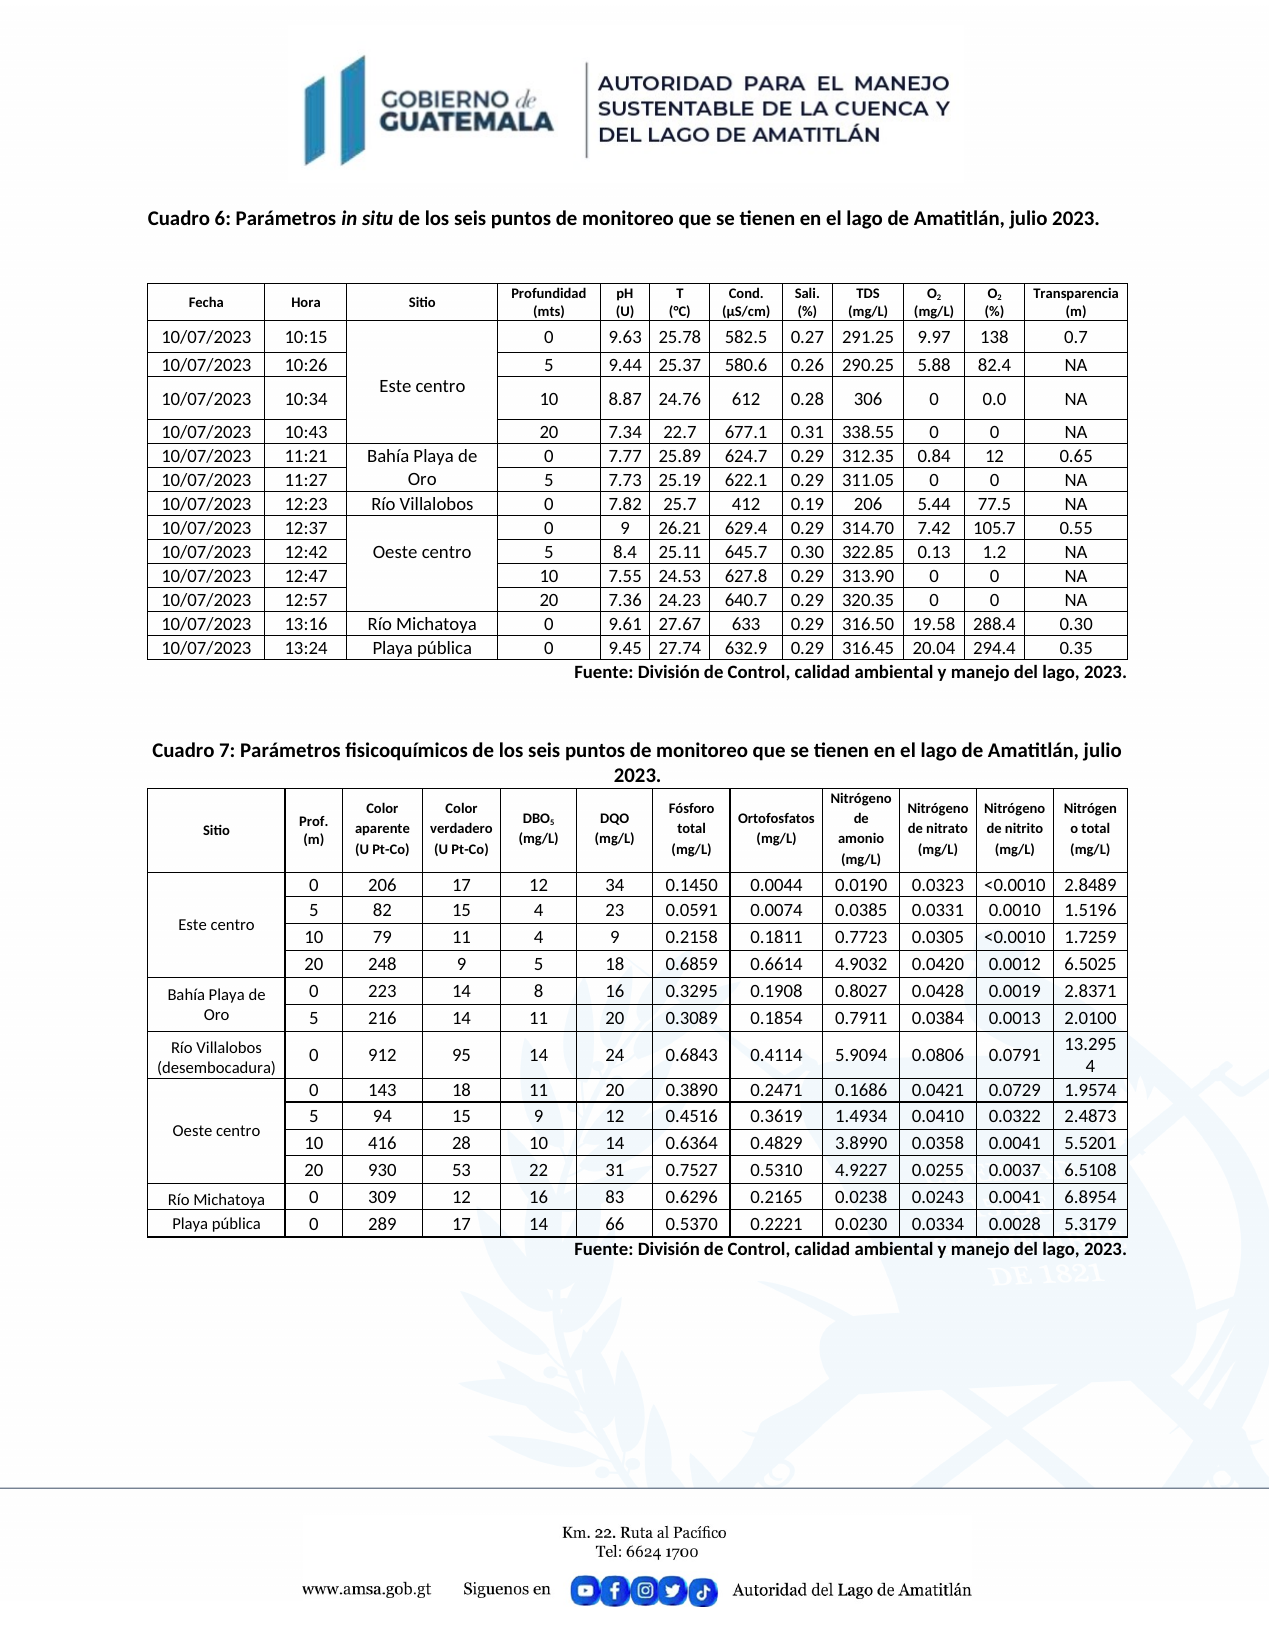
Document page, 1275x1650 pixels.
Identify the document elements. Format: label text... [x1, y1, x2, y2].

table_cell 22 [501, 1156, 576, 1182]
table_cell Playa pública [347, 636, 497, 659]
table_cell 17 [423, 1210, 500, 1236]
table_cell 0.0074 [731, 897, 822, 923]
table_cell 0.0010 [977, 897, 1053, 923]
table_cell 312.35 [833, 444, 903, 467]
table_cell 7.77 [601, 444, 649, 467]
table_cell 0.1908 [731, 978, 822, 1004]
table_cell 34 [577, 873, 652, 896]
table_cell 2.4873 [1054, 1103, 1127, 1128]
table_cell 18 [577, 951, 652, 977]
table_cell 53 [423, 1156, 500, 1182]
table_cell 10 [501, 1130, 576, 1155]
table_cell 2.8371 [1054, 978, 1127, 1004]
table_cell 0.0384 [900, 1005, 976, 1031]
table_cell 5 [501, 951, 576, 977]
table_cell 11:21 [265, 444, 346, 467]
table_cell 0.6296 [653, 1184, 729, 1209]
table_cell 31 [577, 1156, 652, 1182]
table_cell 16 [501, 1184, 576, 1209]
table_cell 7.55 [601, 564, 649, 587]
text Cuadro 7: Parámetros fisicoquímicos de los seis puntos de monitoreo que se tienen en el lago de Amatitlán, julio 2023. [148, 737, 1127, 788]
table_cell 677.1 [710, 420, 782, 443]
table_cell 2.8489 [1054, 873, 1127, 896]
table_header Nitrógeno de amonio (mg/L) [823, 789, 899, 872]
table_cell 10 [498, 377, 600, 419]
table_cell 0.2471 [731, 1079, 822, 1101]
table_cell 294.4 [965, 636, 1024, 659]
table_header Nitrógeno total (mg/L) [1054, 789, 1127, 872]
table_cell 322.85 [833, 540, 903, 563]
table_cell 23 [577, 897, 652, 923]
table_cell 0.29 [783, 564, 832, 587]
table_header pH (U) [601, 284, 649, 320]
table_cell 105.7 [965, 516, 1024, 539]
table_header Fecha [148, 284, 264, 320]
text Fuente: División de Control, calidad ambiental y manejo del lago, 2023. [148, 1238, 1127, 1260]
table_cell 10/07/2023 [148, 516, 264, 539]
table_cell 12 [577, 1103, 652, 1128]
table_cell 416 [343, 1130, 422, 1155]
table_cell 13:24 [265, 636, 346, 659]
table_cell 16 [577, 978, 652, 1004]
table_cell 0 [498, 321, 600, 352]
table_cell 320.35 [833, 588, 903, 611]
table_cell 10 [286, 924, 342, 950]
table_cell 0.29 [783, 636, 832, 659]
table_cell 0 [498, 612, 600, 635]
table_cell 580.6 [710, 353, 782, 376]
table_cell 6.5108 [1054, 1156, 1127, 1182]
table_cell 645.7 [710, 540, 782, 563]
table_cell 0.0013 [977, 1005, 1053, 1031]
table_cell 0.0421 [900, 1079, 976, 1101]
table_cell 0 [286, 1210, 342, 1236]
table_cell 14 [423, 1005, 500, 1031]
table_cell 10/07/2023 [148, 420, 264, 443]
table_cell 0.4829 [731, 1130, 822, 1155]
table_cell 12:42 [265, 540, 346, 563]
table_cell 0.3295 [653, 978, 729, 1004]
table_cell 288.4 [965, 612, 1024, 635]
table_cell 20 [286, 951, 342, 977]
table_cell 18 [423, 1079, 500, 1101]
table_cell NA [1025, 420, 1127, 443]
table_cell 0.6614 [731, 951, 822, 977]
table_cell 11 [501, 1079, 576, 1101]
table_cell 8 [501, 978, 576, 1004]
table_cell 24.53 [650, 564, 709, 587]
table_cell 0.29 [783, 516, 832, 539]
table_cell 0.0037 [977, 1156, 1053, 1182]
table_cell 0.1686 [823, 1079, 899, 1101]
table_cell 1.4934 [823, 1103, 899, 1128]
table_cell 1.9574 [1054, 1079, 1127, 1101]
table_cell Oeste centro [148, 1079, 284, 1182]
table_cell 0.0428 [900, 978, 976, 1004]
table_header Sali. (%) [783, 284, 832, 320]
table_cell 633 [710, 612, 782, 635]
table_cell 27.67 [650, 612, 709, 635]
table_cell NA [1025, 588, 1127, 611]
table_cell 7.42 [904, 516, 964, 539]
table_cell 28 [423, 1130, 500, 1155]
table_header TDS (mg/L) [833, 284, 903, 320]
table_cell 12:47 [265, 564, 346, 587]
table_cell 0.0041 [977, 1130, 1053, 1155]
table_cell 20 [286, 1156, 342, 1182]
table_cell 5.5201 [1054, 1130, 1127, 1155]
table_cell NA [1025, 468, 1127, 491]
table_cell 25.78 [650, 321, 709, 352]
table_cell NA [1025, 492, 1127, 515]
table_cell 5 [286, 897, 342, 923]
table_cell 0 [498, 492, 600, 515]
table_cell 0.35 [1025, 636, 1127, 659]
table_cell Playa pública [148, 1210, 284, 1236]
table_cell 7.34 [601, 420, 649, 443]
table_cell 316.50 [833, 612, 903, 635]
table_header Hora [265, 284, 346, 320]
table_cell 20 [577, 1005, 652, 1031]
table_cell 9.97 [904, 321, 964, 352]
table_cell 25.11 [650, 540, 709, 563]
table_cell 0 [498, 516, 600, 539]
table_cell 306 [833, 377, 903, 419]
table_cell 0 [286, 1032, 342, 1077]
text Fuente: División de Control, calidad ambiental y manejo del lago, 2023. [148, 660, 1127, 683]
table_cell 0.7 [1025, 321, 1127, 352]
table_cell 9 [423, 951, 500, 977]
table_cell 0.0238 [823, 1184, 899, 1209]
table_cell 8.87 [601, 377, 649, 419]
table_cell Río Villalobos [347, 492, 497, 515]
table_header O2 (mg/L) [904, 284, 964, 320]
table_cell 314.70 [833, 516, 903, 539]
table_cell 5 [286, 1005, 342, 1031]
table_cell 0 [498, 636, 600, 659]
table_cell 10/07/2023 [148, 353, 264, 376]
table_cell 912 [343, 1032, 422, 1077]
table_cell 7.73 [601, 468, 649, 491]
table_cell 10:15 [265, 321, 346, 352]
table_cell 5.3179 [1054, 1210, 1127, 1236]
table_cell 10 [498, 564, 600, 587]
table_cell 0.84 [904, 444, 964, 467]
table_cell 0.5370 [653, 1210, 729, 1236]
table_header T (°C) [650, 284, 709, 320]
table_cell 9 [601, 516, 649, 539]
table_header DQO (mg/L) [577, 789, 652, 872]
table_cell 0 [904, 588, 964, 611]
table_cell 4 [501, 897, 576, 923]
table_cell 24.23 [650, 588, 709, 611]
table_cell 0.3890 [653, 1079, 729, 1101]
table_cell 7.82 [601, 492, 649, 515]
table_cell 0.13 [904, 540, 964, 563]
table_header Profundidad (mts) [498, 284, 600, 320]
table_cell 0 [965, 564, 1024, 587]
table_cell 0.0410 [900, 1103, 976, 1128]
table_cell 9.61 [601, 612, 649, 635]
table_cell 9 [577, 924, 652, 950]
table_cell 0.30 [1025, 612, 1127, 635]
table_cell 26.21 [650, 516, 709, 539]
table_cell 582.5 [710, 321, 782, 352]
table_cell 83 [577, 1184, 652, 1209]
table_cell NA [1025, 353, 1127, 376]
table_cell 0.3619 [731, 1103, 822, 1128]
table_cell 12:37 [265, 516, 346, 539]
table_cell 10/07/2023 [148, 564, 264, 587]
table_cell 930 [343, 1156, 422, 1182]
table_cell 0.1854 [731, 1005, 822, 1031]
table_cell 5 [498, 540, 600, 563]
table_cell 0.6364 [653, 1130, 729, 1155]
table_cell 25.37 [650, 353, 709, 376]
table_cell 0.2165 [731, 1184, 822, 1209]
table_cell 12 [501, 873, 576, 896]
table_cell 0.0591 [653, 897, 729, 923]
table_cell 640.7 [710, 588, 782, 611]
table_cell NA [1025, 564, 1127, 587]
table_cell 0.0190 [823, 873, 899, 896]
table_cell 0.0 [965, 377, 1024, 419]
table_cell 82.4 [965, 353, 1024, 376]
table_cell 5.88 [904, 353, 964, 376]
table_cell 24.76 [650, 377, 709, 419]
table_cell 82 [343, 897, 422, 923]
table_cell 9 [501, 1103, 576, 1128]
table_cell 313.90 [833, 564, 903, 587]
table_cell 4 [501, 924, 576, 950]
table_cell 10/07/2023 [148, 636, 264, 659]
table_cell Oeste centro [347, 516, 497, 611]
table_cell 13:16 [265, 612, 346, 635]
table_cell 0.28 [783, 377, 832, 419]
table_cell 0 [286, 873, 342, 896]
table_cell 0 [904, 564, 964, 587]
table_cell 4.9032 [823, 951, 899, 977]
table_cell 0 [286, 1184, 342, 1209]
table_cell 291.25 [833, 321, 903, 352]
table_cell Río Michatoya [347, 612, 497, 635]
table_cell 22.7 [650, 420, 709, 443]
table_cell 14 [501, 1032, 576, 1077]
table_header Color verdadero (U Pt-Co) [423, 789, 500, 872]
table_cell 27.74 [650, 636, 709, 659]
table_cell 206 [833, 492, 903, 515]
table_cell 25.89 [650, 444, 709, 467]
table_cell 0.0243 [900, 1184, 976, 1209]
table_cell 0 [286, 978, 342, 1004]
table_cell Río Villalobos (desembocadura) [148, 1032, 284, 1077]
table_cell 17 [423, 873, 500, 896]
table_cell 0 [286, 1079, 342, 1101]
table_cell 0.29 [783, 588, 832, 611]
table_cell 0.2221 [731, 1210, 822, 1236]
table_cell NA [1025, 377, 1127, 419]
table_cell 0.1450 [653, 873, 729, 896]
table_cell 412 [710, 492, 782, 515]
table_cell 0.0323 [900, 873, 976, 896]
table_cell 627.8 [710, 564, 782, 587]
table_cell 15 [423, 897, 500, 923]
table_header Nitrógeno de nitrato (mg/L) [900, 789, 976, 872]
table_cell 0 [904, 420, 964, 443]
table_cell 20.04 [904, 636, 964, 659]
table_cell 20 [498, 420, 600, 443]
table_cell 10/07/2023 [148, 588, 264, 611]
table_cell 0.0729 [977, 1079, 1053, 1101]
table_cell 0.5310 [731, 1156, 822, 1182]
table_cell Este centro [148, 873, 284, 977]
table_cell 6.8954 [1054, 1184, 1127, 1209]
table_cell 0.55 [1025, 516, 1127, 539]
table_cell 0.29 [783, 444, 832, 467]
table_header DBO5 (mg/L) [501, 789, 576, 872]
table_cell 0.7911 [823, 1005, 899, 1031]
table_cell 1.2 [965, 540, 1024, 563]
table_header Color aparente (U Pt-Co) [343, 789, 422, 872]
table_cell 3.8990 [823, 1130, 899, 1155]
table_cell 0.0019 [977, 978, 1053, 1004]
table_cell 8.4 [601, 540, 649, 563]
table_cell 0 [904, 377, 964, 419]
table_cell 7.36 [601, 588, 649, 611]
table_cell 10/07/2023 [148, 540, 264, 563]
table_cell 95 [423, 1032, 500, 1077]
table_cell 0.27 [783, 321, 832, 352]
table_cell 0 [904, 468, 964, 491]
table_cell 138 [965, 321, 1024, 352]
text Cuadro 6: Parámetros in situ de los seis puntos de monitoreo que se tienen en el lago de Amatitlán, julio 2023. [148, 205, 1127, 230]
table_cell 66 [577, 1210, 652, 1236]
table_cell 9.45 [601, 636, 649, 659]
table_cell 0.0334 [900, 1210, 976, 1236]
table_cell 289 [343, 1210, 422, 1236]
table_cell 10 [286, 1130, 342, 1155]
table_cell 206 [343, 873, 422, 896]
table_cell 0.0041 [977, 1184, 1053, 1209]
table_header Sitio [148, 789, 284, 872]
table_cell 9.44 [601, 353, 649, 376]
table_cell 25.7 [650, 492, 709, 515]
table_header Cond. (μS/cm) [710, 284, 782, 320]
table_cell 311.05 [833, 468, 903, 491]
table_header Transparencia (m) [1025, 284, 1127, 320]
table_cell 0.1811 [731, 924, 822, 950]
table_cell 6.5025 [1054, 951, 1127, 977]
table_cell 0 [965, 588, 1024, 611]
table_cell 2.0100 [1054, 1005, 1127, 1031]
table_cell 12 [423, 1184, 500, 1209]
table_cell 11 [501, 1005, 576, 1031]
table_cell 0 [498, 444, 600, 467]
table_cell 77.5 [965, 492, 1024, 515]
table_cell 94 [343, 1103, 422, 1128]
table_cell 0.7723 [823, 924, 899, 950]
table_cell 309 [343, 1184, 422, 1209]
table_cell 0.0255 [900, 1156, 976, 1182]
table_header Fósforo total (mg/L) [653, 789, 729, 872]
table_cell 11 [423, 924, 500, 950]
table_cell 143 [343, 1079, 422, 1101]
table_cell 0.31 [783, 420, 832, 443]
table_cell 10:26 [265, 353, 346, 376]
table_header Prof. (m) [286, 789, 342, 872]
table_cell 5 [498, 353, 600, 376]
table_cell 0.0028 [977, 1210, 1053, 1236]
table_cell 0.0044 [731, 873, 822, 896]
table_cell 14 [501, 1210, 576, 1236]
table_cell Río Michatoya [148, 1184, 284, 1209]
table_cell 0.0331 [900, 897, 976, 923]
table_header Nitrógeno de nitrito (mg/L) [977, 789, 1053, 872]
table_cell <0.0010 [977, 873, 1053, 896]
table_cell 0.29 [783, 468, 832, 491]
table_cell 10/07/2023 [148, 612, 264, 635]
picture [0, 5, 1269, 1607]
table_header Sitio [347, 284, 497, 320]
table_cell 1.5196 [1054, 897, 1127, 923]
table_cell 0.6859 [653, 951, 729, 977]
table_cell 12 [965, 444, 1024, 467]
table_cell 0.8027 [823, 978, 899, 1004]
table_cell 10/07/2023 [148, 377, 264, 419]
table_cell 0.26 [783, 353, 832, 376]
table_cell 0 [965, 420, 1024, 443]
table_cell 10/07/2023 [148, 468, 264, 491]
table_cell 5 [498, 468, 600, 491]
table_cell 19.58 [904, 612, 964, 635]
table_cell 0.29 [783, 612, 832, 635]
table_cell 10:43 [265, 420, 346, 443]
table_cell 0.0305 [900, 924, 976, 950]
table_cell 0.4516 [653, 1103, 729, 1128]
table_cell 9.63 [601, 321, 649, 352]
table_cell 0.3089 [653, 1005, 729, 1031]
table_cell 0.0358 [900, 1130, 976, 1155]
table_cell 622.1 [710, 468, 782, 491]
table_cell 10/07/2023 [148, 321, 264, 352]
table_cell 79 [343, 924, 422, 950]
table_cell 223 [343, 978, 422, 1004]
table_cell 0.0230 [823, 1210, 899, 1236]
table_cell 0.0322 [977, 1103, 1053, 1128]
table_cell 629.4 [710, 516, 782, 539]
table_cell 0.2158 [653, 924, 729, 950]
table_cell 0.30 [783, 540, 832, 563]
table_cell 0.0806 [900, 1032, 976, 1077]
table_header Ortofosfatos (mg/L) [731, 789, 822, 872]
table_cell 4.9227 [823, 1156, 899, 1182]
table_header O2 (%) [965, 284, 1024, 320]
table_cell 12:23 [265, 492, 346, 515]
table_cell 13.2954 [1054, 1032, 1127, 1077]
table_cell 0.0791 [977, 1032, 1053, 1077]
table_cell 15 [423, 1103, 500, 1128]
table_cell 216 [343, 1005, 422, 1031]
table_cell 24 [577, 1032, 652, 1077]
table_cell 14 [577, 1130, 652, 1155]
table_cell 25.19 [650, 468, 709, 491]
table_cell 632.9 [710, 636, 782, 659]
table_cell 0.6843 [653, 1032, 729, 1077]
table_cell 5.44 [904, 492, 964, 515]
table_cell 338.55 [833, 420, 903, 443]
table_cell 10/07/2023 [148, 444, 264, 467]
table_cell Bahía Playa de Oro [347, 444, 497, 491]
table_cell 290.25 [833, 353, 903, 376]
table_cell 5 [286, 1103, 342, 1128]
table_cell 20 [498, 588, 600, 611]
table_cell 0.0385 [823, 897, 899, 923]
table_cell 10/07/2023 [148, 492, 264, 515]
table_cell 11:27 [265, 468, 346, 491]
table_cell 10:34 [265, 377, 346, 419]
table_cell 0.7527 [653, 1156, 729, 1182]
table_cell 1.7259 [1054, 924, 1127, 950]
table_cell 14 [423, 978, 500, 1004]
table_cell 0 [965, 468, 1024, 491]
table_cell <0.0010 [977, 924, 1053, 950]
table_cell 612 [710, 377, 782, 419]
table_cell 316.45 [833, 636, 903, 659]
table_cell NA [1025, 540, 1127, 563]
table_cell 12:57 [265, 588, 346, 611]
table_cell 5.9094 [823, 1032, 899, 1077]
table_cell 0.65 [1025, 444, 1127, 467]
table_cell 0.4114 [731, 1032, 822, 1077]
table_cell 248 [343, 951, 422, 977]
table_cell Este centro [347, 321, 497, 443]
table_cell 0.0012 [977, 951, 1053, 977]
table_cell 20 [577, 1079, 652, 1101]
table_cell 0.19 [783, 492, 832, 515]
table_cell 0.0420 [900, 951, 976, 977]
table_cell Bahía Playa de Oro [148, 978, 284, 1031]
table_cell 624.7 [710, 444, 782, 467]
